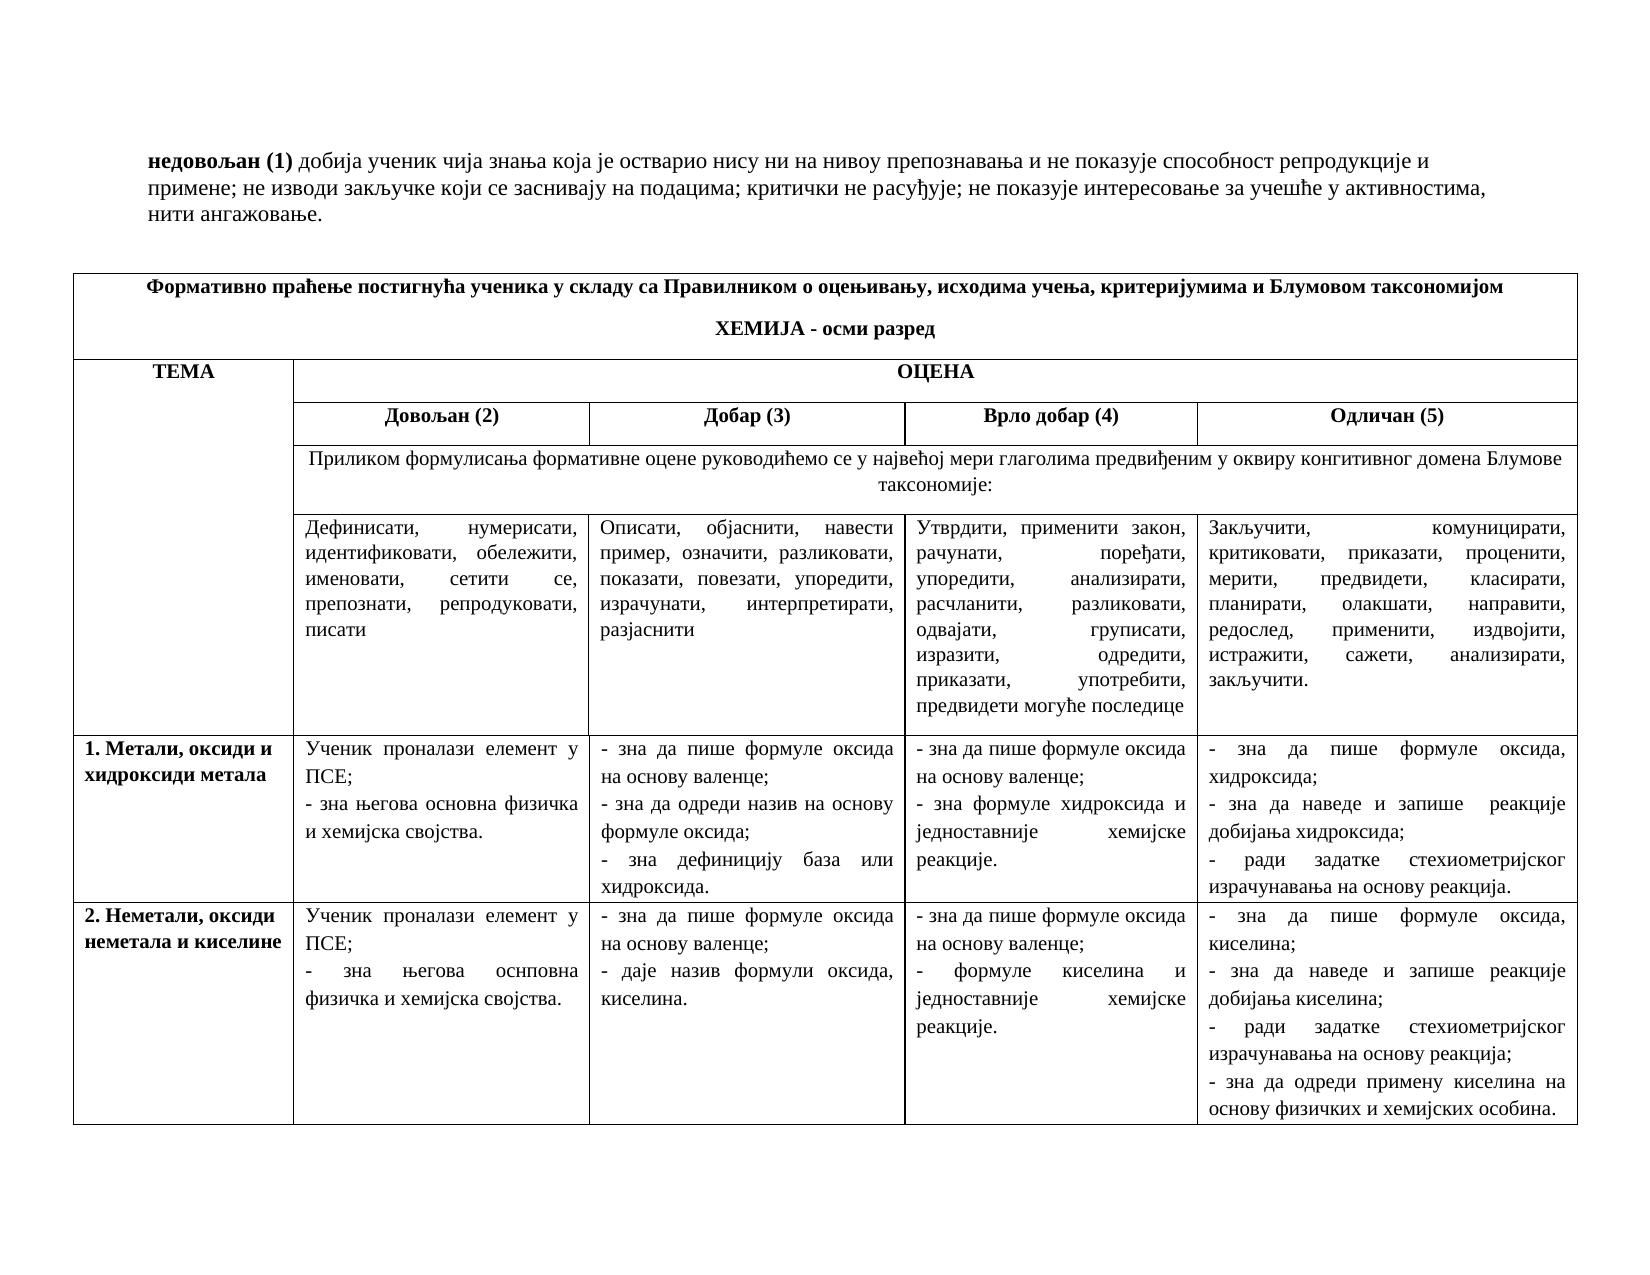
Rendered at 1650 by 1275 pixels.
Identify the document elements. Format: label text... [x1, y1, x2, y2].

table_cell - зна да пише формуле оксида, хидроксида; - зна да наведе и запише реакције добијања хидроксида; - ради задатке стехиометријског израчунавања на основу реакција. [1198, 736, 1577, 902]
table_cell 2. Неметали, оксиди неметала и киселине [74, 903, 293, 1124]
table_cell Ученик проналази елемент у ПСЕ; - зна његова оснповна физичка и хемијска својства. [294, 903, 589, 1124]
table_cell ОЦЕНА [294, 360, 1577, 402]
table_cell - зна да пише формуле оксида на основу валенце; - даје назив формули оксида, киселина. [590, 903, 904, 1124]
table_cell Довољан (2) [294, 403, 589, 445]
table_cell Утврдити, применити закон, рачунати, поређати, упоредити, анализирати, расчланити, разликовати, одвајати, груписати, изразити, одредити, приказати, употребити, предвидети могуће последице [906, 515, 1197, 735]
table_cell - зна да пише формуле оксида на основу валенце; - зна да одреди назив на основу формуле оксида; - зна дефиницију база или хидроксида. [590, 736, 904, 902]
table_cell Приликом формулисања формативне оцене руководићемо се у највећој мери глаголима предвиђеним у оквиру конгитивног домена Блумове таксономије: [294, 446, 1577, 514]
table_header Формативно праћење постигнућа ученика у складу са Правилником о оцењивању, исходима учења, критеријумима и Блумовом таксономијом ХЕМИЈА - осми разред [74, 274, 1577, 358]
table_cell Закључити, комуницирати, критиковати, приказати, проценити, мерити, предвидети, класирати, планирати, олакшати, направити, редослед, применити, издвојити, истражити, сажети, анализирати, закључити. [1198, 515, 1577, 735]
table_cell - зна да пише формуле оксида, киселина; - зна да наведе и запише реакције добијања киселина; - ради задатке стехиометријског израчунавања на основу реакција; - зна да одреди примену киселина на основу физичких и хемијских особина. [1198, 903, 1577, 1124]
table_cell Врло добар (4) [906, 403, 1197, 445]
table_cell Ученик проналази елемент у ПСЕ; - зна његова основна физичка и хемијска својства. [294, 736, 589, 902]
table_cell Добар (3) [590, 403, 904, 445]
table_cell - зна да пише формуле оксида на основу валенце; - формуле киселина и једноставније хемијске реакције. [906, 903, 1197, 1124]
table_cell Описати, објаснити, навести пример, означити, разликовати, показати, повезати, упоредити, израчунати, интерпретирати, разјаснити [589, 515, 904, 735]
table_cell - зна да пише формуле оксида на основу валенце; - зна формуле хидроксида и једноставније хемијске реакције. [906, 736, 1197, 902]
text недовољан (1) добија ученик чија знања која је остварио нису ни на нивоу препознавања и не показује способност репродукције и примене; не изводи закључке који се заснивају на подацима; критички не рaсуђуje; не показује интересовање за учешће у активностима, нити ангажовање. [148, 148, 1502, 227]
table_cell Дефинисати, нумерисати, идентификовати, обележити, именовати, сетити се, препознати, репродуковати, писати [294, 515, 588, 735]
table_cell 1. Метали, оксиди и хидроксиди метала [74, 736, 293, 902]
table_cell Одличан (5) [1198, 403, 1577, 445]
table_cell ТЕМА [74, 360, 293, 735]
